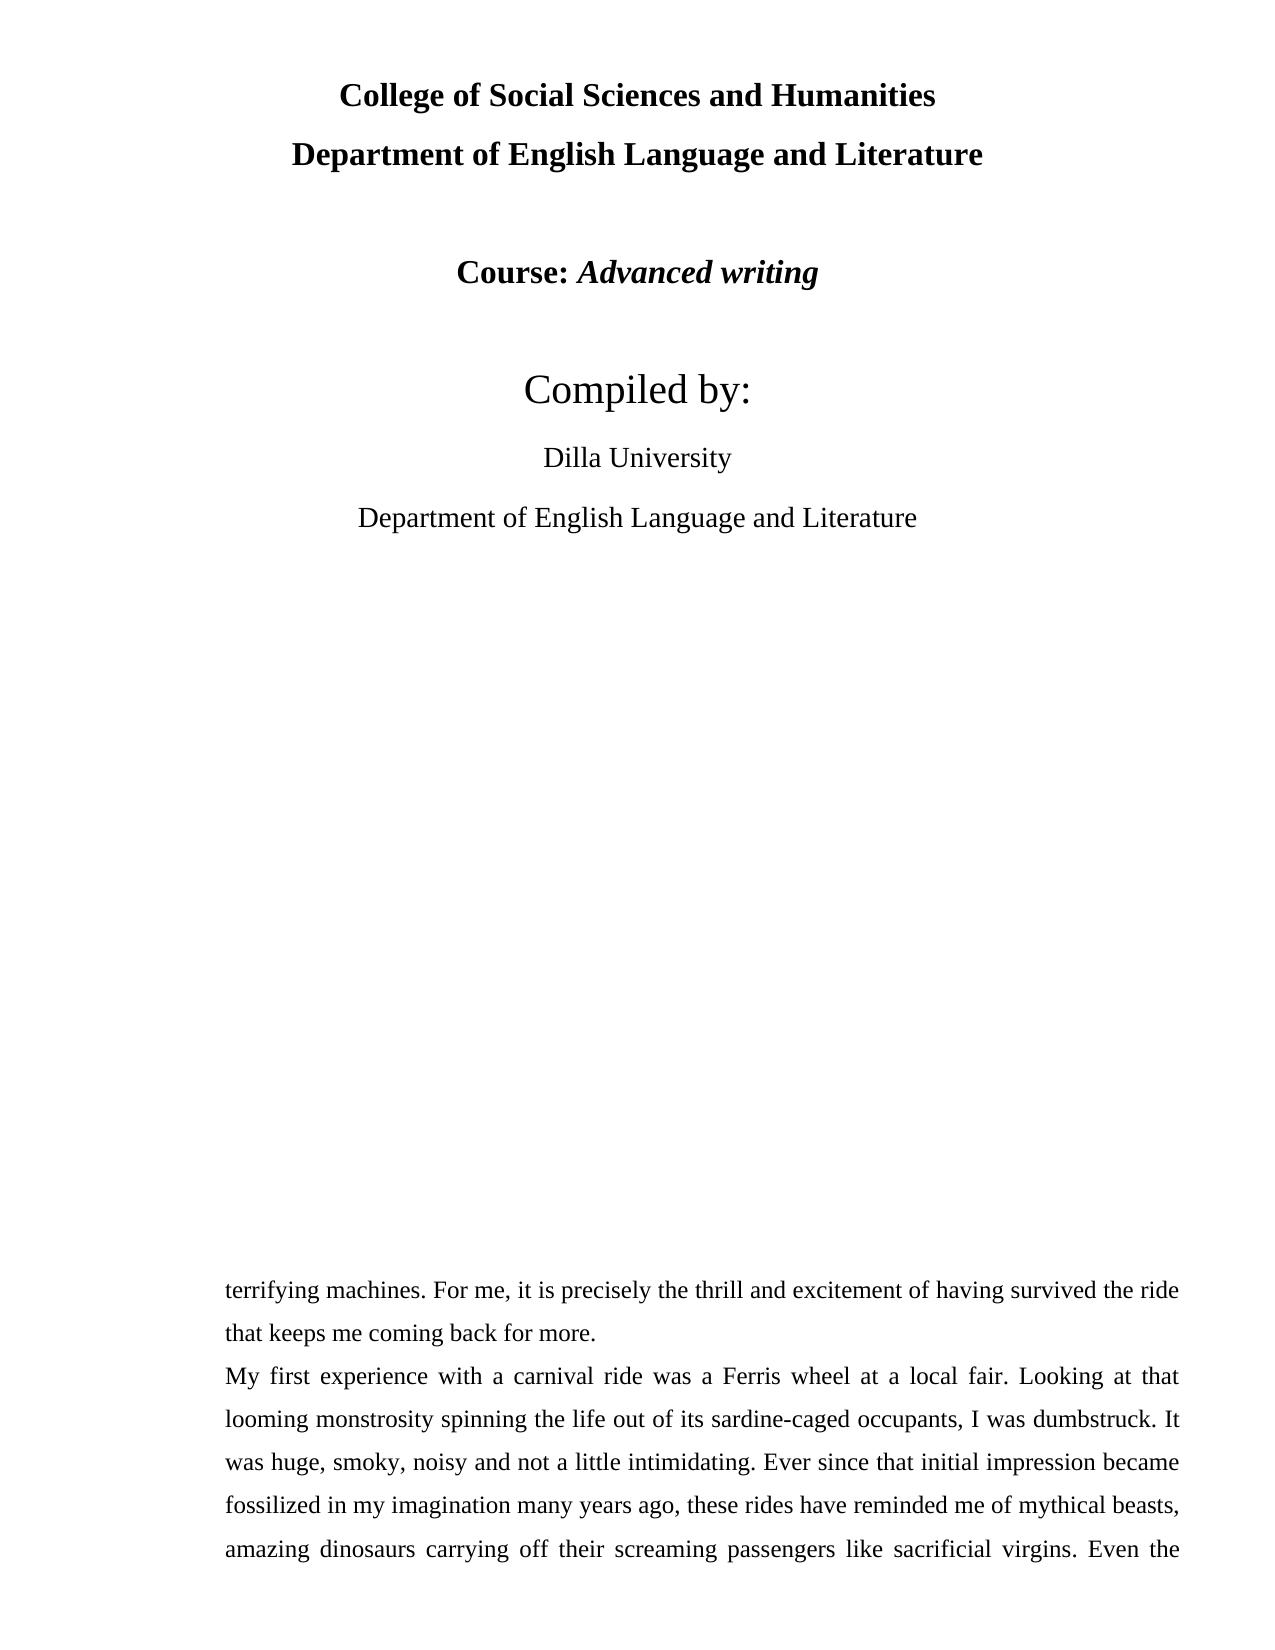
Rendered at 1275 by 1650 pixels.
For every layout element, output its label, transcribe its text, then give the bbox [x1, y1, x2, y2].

text My first experience with a carnival ride was a Ferris wheel at a local fair. Looking at that looming monstrosity spinning the life out of its sardine-caged occupants, I was dumbstruck. It was huge, smoky, noisy and not a little intimidating. Ever since that initial impression became fossilized in my imagination many years ago, these rides have reminded me of mythical beasts, amazing dinosaurs carrying off their screaming passengers like sacrificial virgins. Even the droning sound of their engines brings to mind the great roar of a fire-breathing dragon with smoke spewing from its exhaust-pipe nostrils. [225, 1361, 1181, 1562]
text I have always been fascinated by carnival rides. It amazes me that average, ordinary people eagerly trade in the serenity of the ground for the chance to be tossed through the air like vegetables in a food processor. It amazes me that at some time in history someone thought that people would enjoy this, and that person invented what must have been the first of these terrifying machines. For me, it is precisely the thrill and excitement of having survived the ride that keeps me coming back for more. [225, 1275, 1181, 1347]
